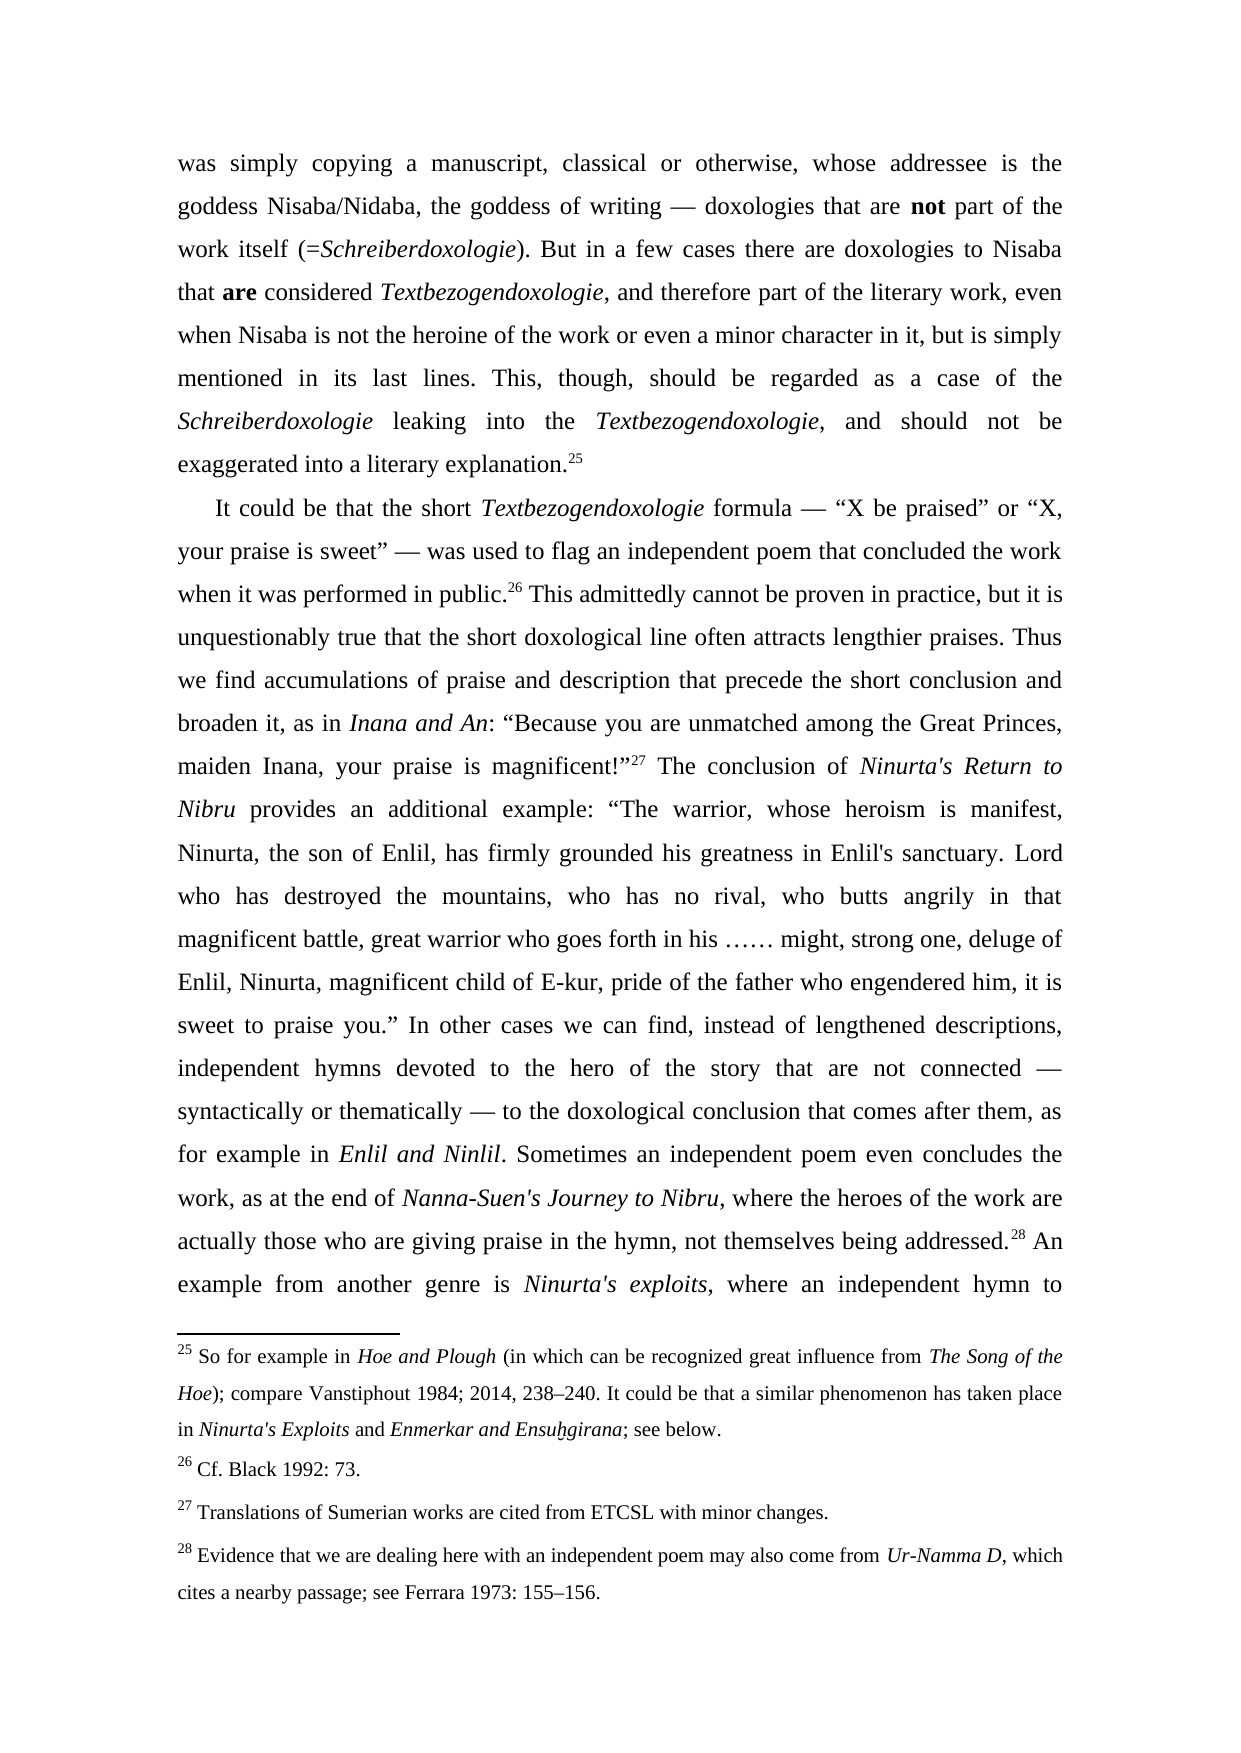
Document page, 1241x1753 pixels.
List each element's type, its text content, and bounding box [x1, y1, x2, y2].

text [177, 493, 1063, 1298]
text Black, following Wilcke, correctly differentiates between the doxologies that praise one of the heroes of the work and therefore can be regarded as an integral part of it (=Textbezogendoxologie) and the formal doxologies that were added by a scribe who was simply copying a manuscript, classical or otherwise, whose addressee is the goddess Nisaba/Nidaba, the goddess of writing — doxologies that are not part of the work itself (=Schreiberdoxologie). But in a few cases there are doxologies to Nisaba that are considered Textbezogendoxologie, and therefore part of the literary work, even when Nisaba is not the heroine of the work or even a minor character in it, but is simply mentioned in its last lines. This, though, should be regarded as a case of the Schreiberdoxologie leaking into the Textbezogendoxologie, and should not be exaggerated into a literary explanation. [177, 148, 1063, 478]
